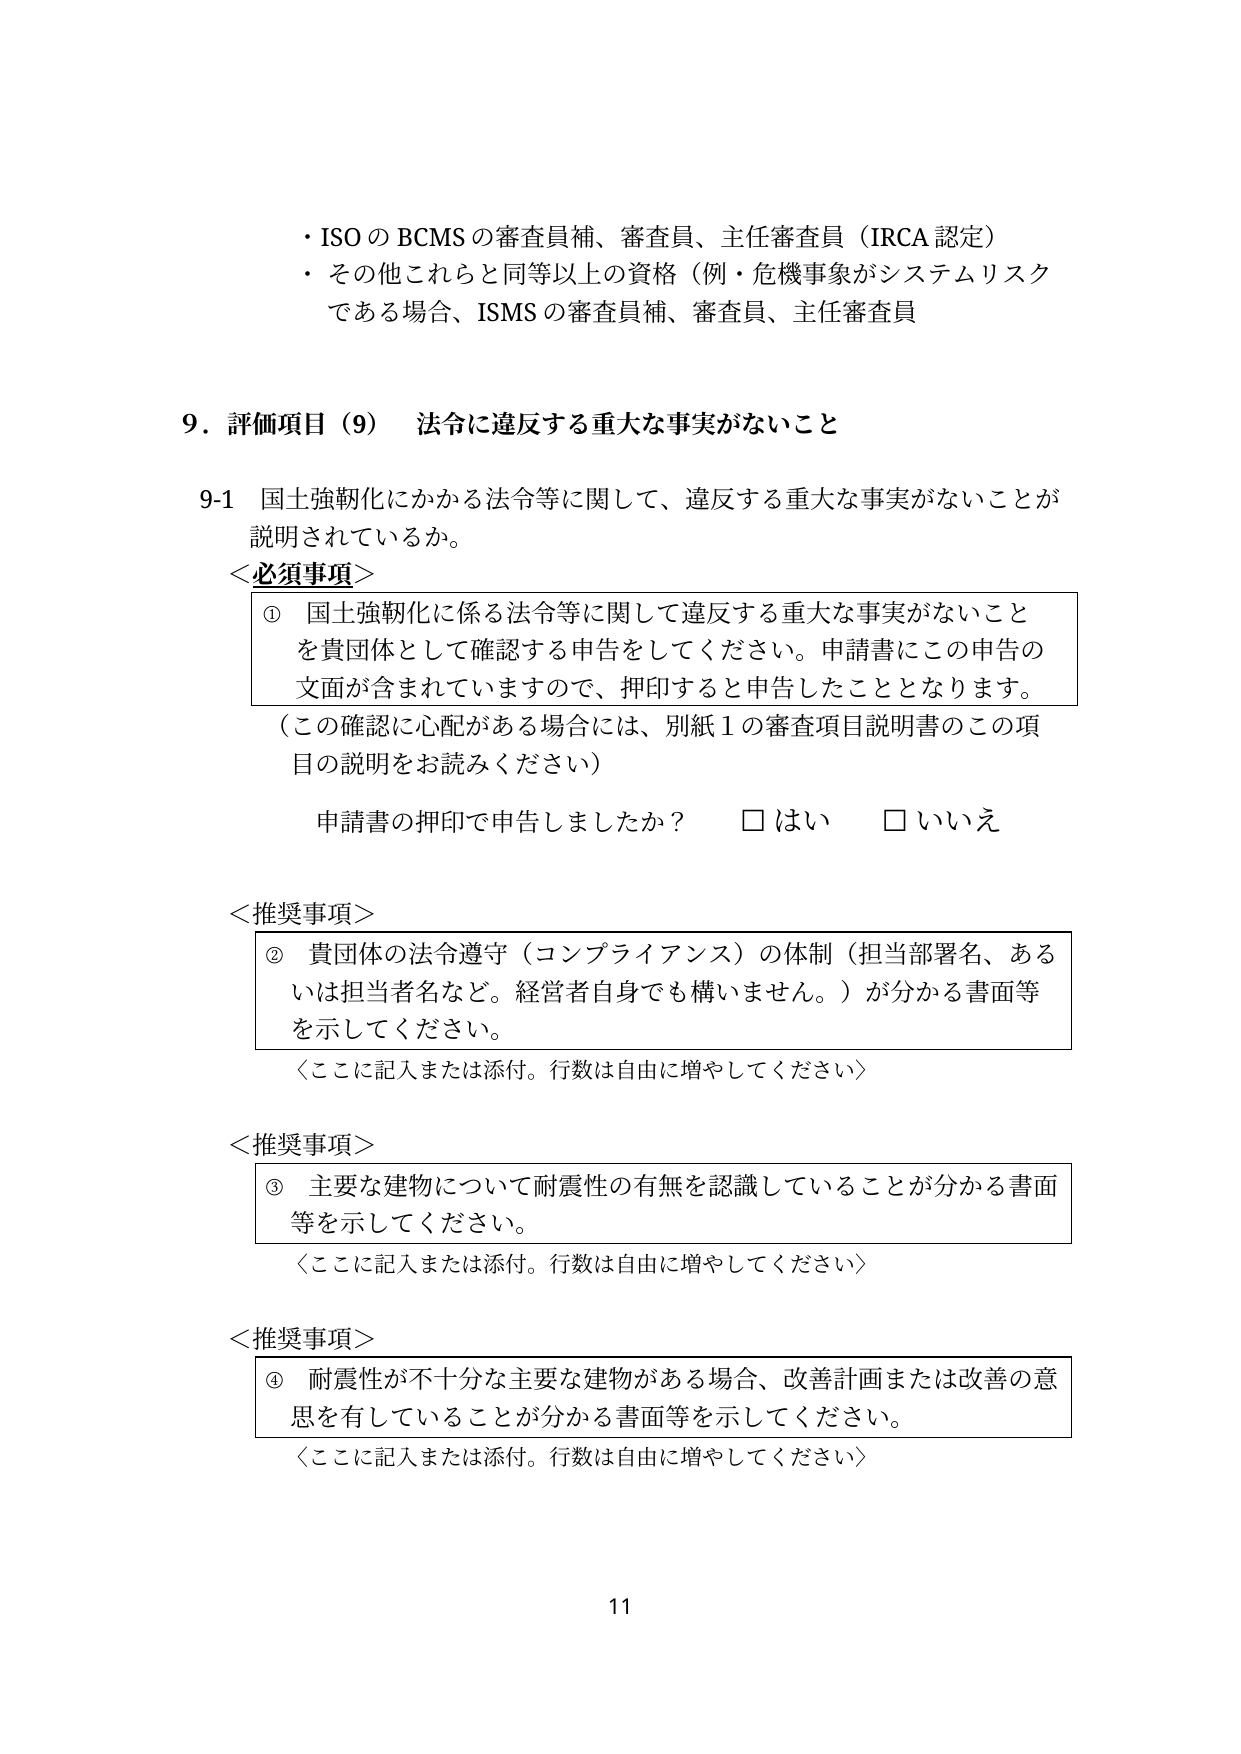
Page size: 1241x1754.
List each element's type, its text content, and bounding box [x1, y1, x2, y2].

text ③ 主要な建物について耐震性の有無を認識していることが分かる書面等を示してください。 [256, 1164, 1071, 1243]
text ＜推奨事項＞ [177, 1125, 1063, 1163]
text ９．評価項目（9） 法令に違反する重大な事実がないこと [177, 404, 1063, 442]
table_header ① 国土強靭化に係る法令等に関して違反する重大な事実がないこと を貴団体として確認する申告をしてください。申請書にこの申告の文面が含まれていますので、押印すると申告したこととなります。 [252, 593, 1077, 705]
text ・ISOのBCMSの審査員補、審査員、主任審査員（IRCA認定） [295, 217, 1063, 254]
text （この確認に心配がある場合には、別紙１の審査項目説明書のこの項目の説明をお読みください） [265, 706, 1063, 781]
text 〈ここに記入または添付。行数は自由に増やしてください〉 [199, 1244, 1063, 1281]
text ＜必須事項＞ [177, 554, 1063, 592]
text 9-1 国土強靭化にかかる法令等に関して、違反する重大な事実がないことが説明されているか。 [199, 479, 1063, 554]
text ・ その他これらと同等以上の資格（例・危機事象がシステムリスクである場合、ISMSの審査員補、審査員、主任審査員 [295, 254, 1063, 329]
text 申請書の押印で申告しましたか？ はい いいえ [265, 781, 1063, 856]
text ＜推奨事項＞ [177, 1319, 1063, 1356]
text ② 貴団体の法令遵守（コンプライアンス）の体制（担当部署名、あるいは担当者名など。経営者自身でも構いません。）が分かる書面等を示してください。 [256, 933, 1071, 1049]
text ＜推奨事項＞ [177, 894, 1063, 931]
text 〈ここに記入または添付。行数は自由に増やしてください〉 [221, 1050, 1063, 1088]
text ④ 耐震性が不十分な主要な建物がある場合、改善計画または改善の意思を有していることが分かる書面等を示してください。 [256, 1358, 1071, 1437]
text 〈ここに記入または添付。行数は自由に増やしてください〉 [199, 1438, 1063, 1475]
